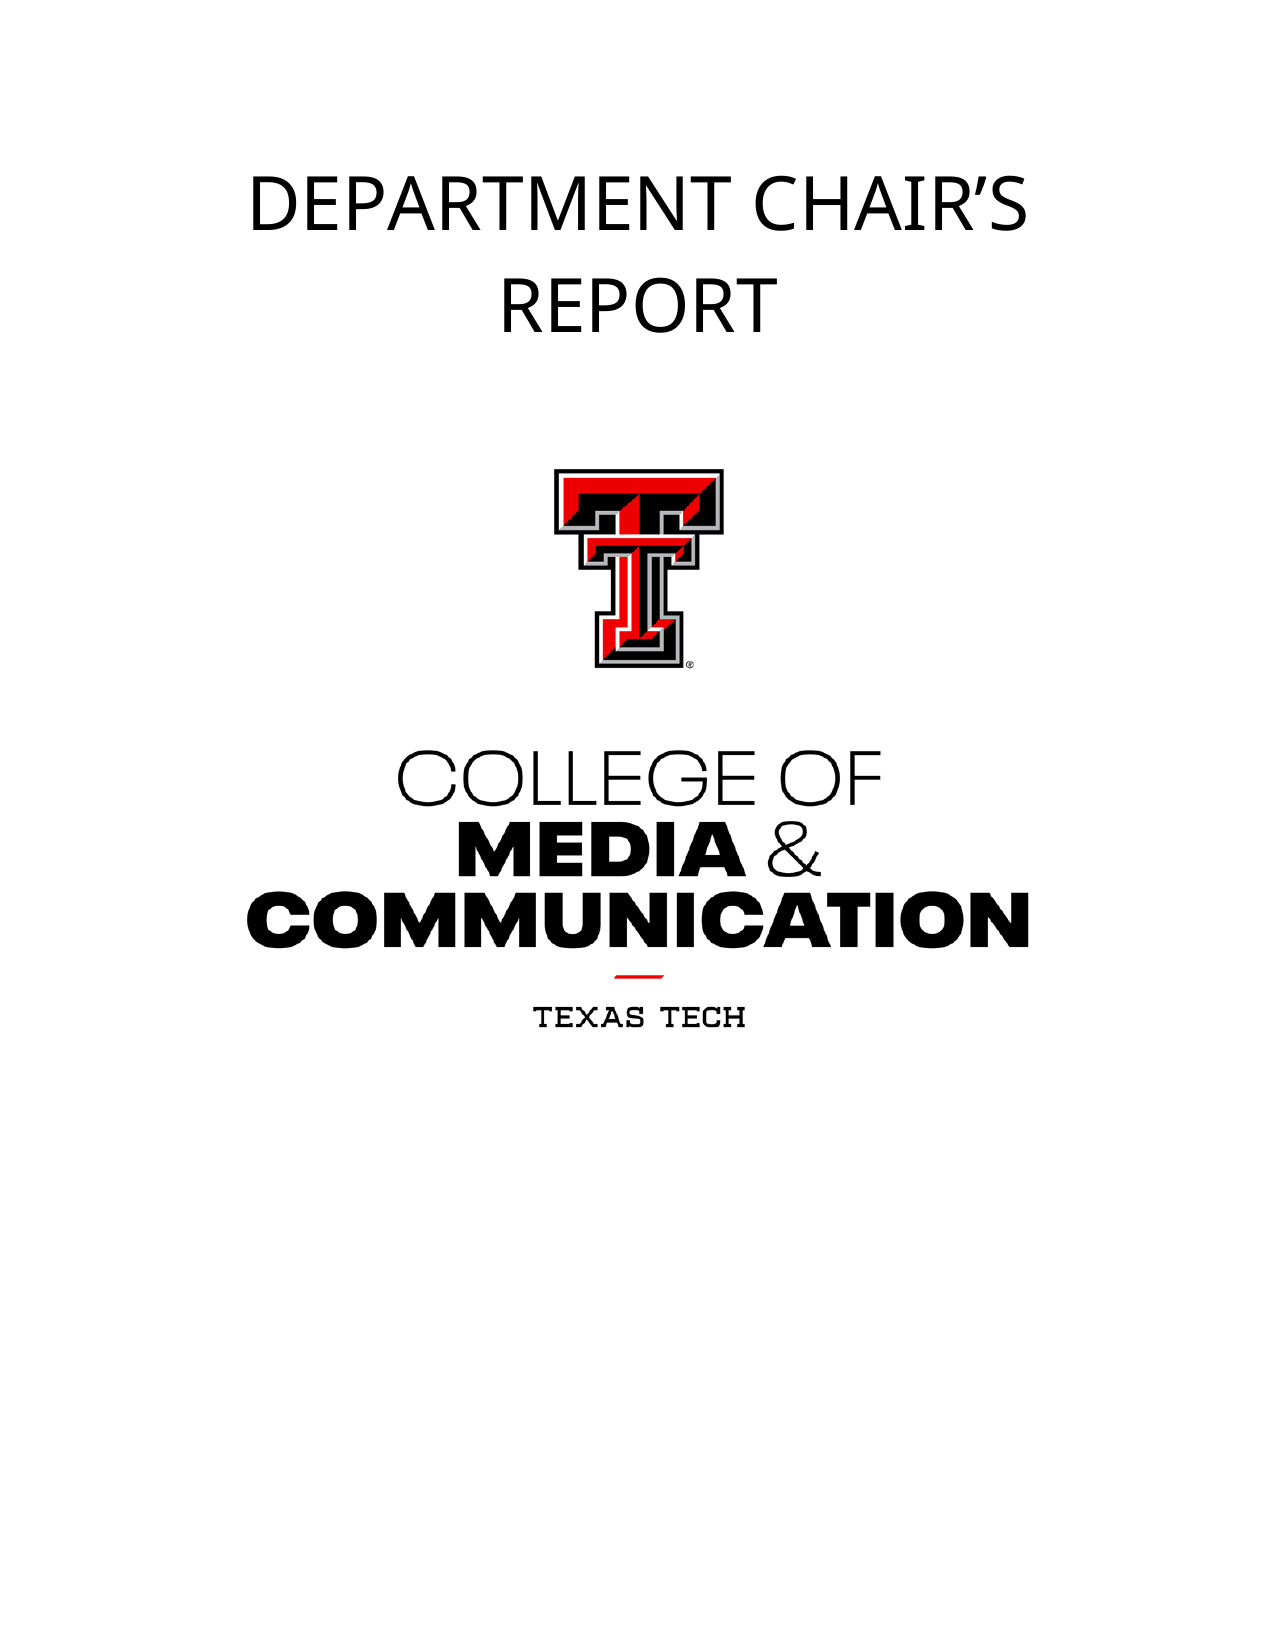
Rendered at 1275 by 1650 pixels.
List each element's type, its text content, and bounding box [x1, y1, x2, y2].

picture [234, 456, 1041, 1040]
text DEPARTMENT CHAIR’S REPORT [150, 150, 1125, 354]
